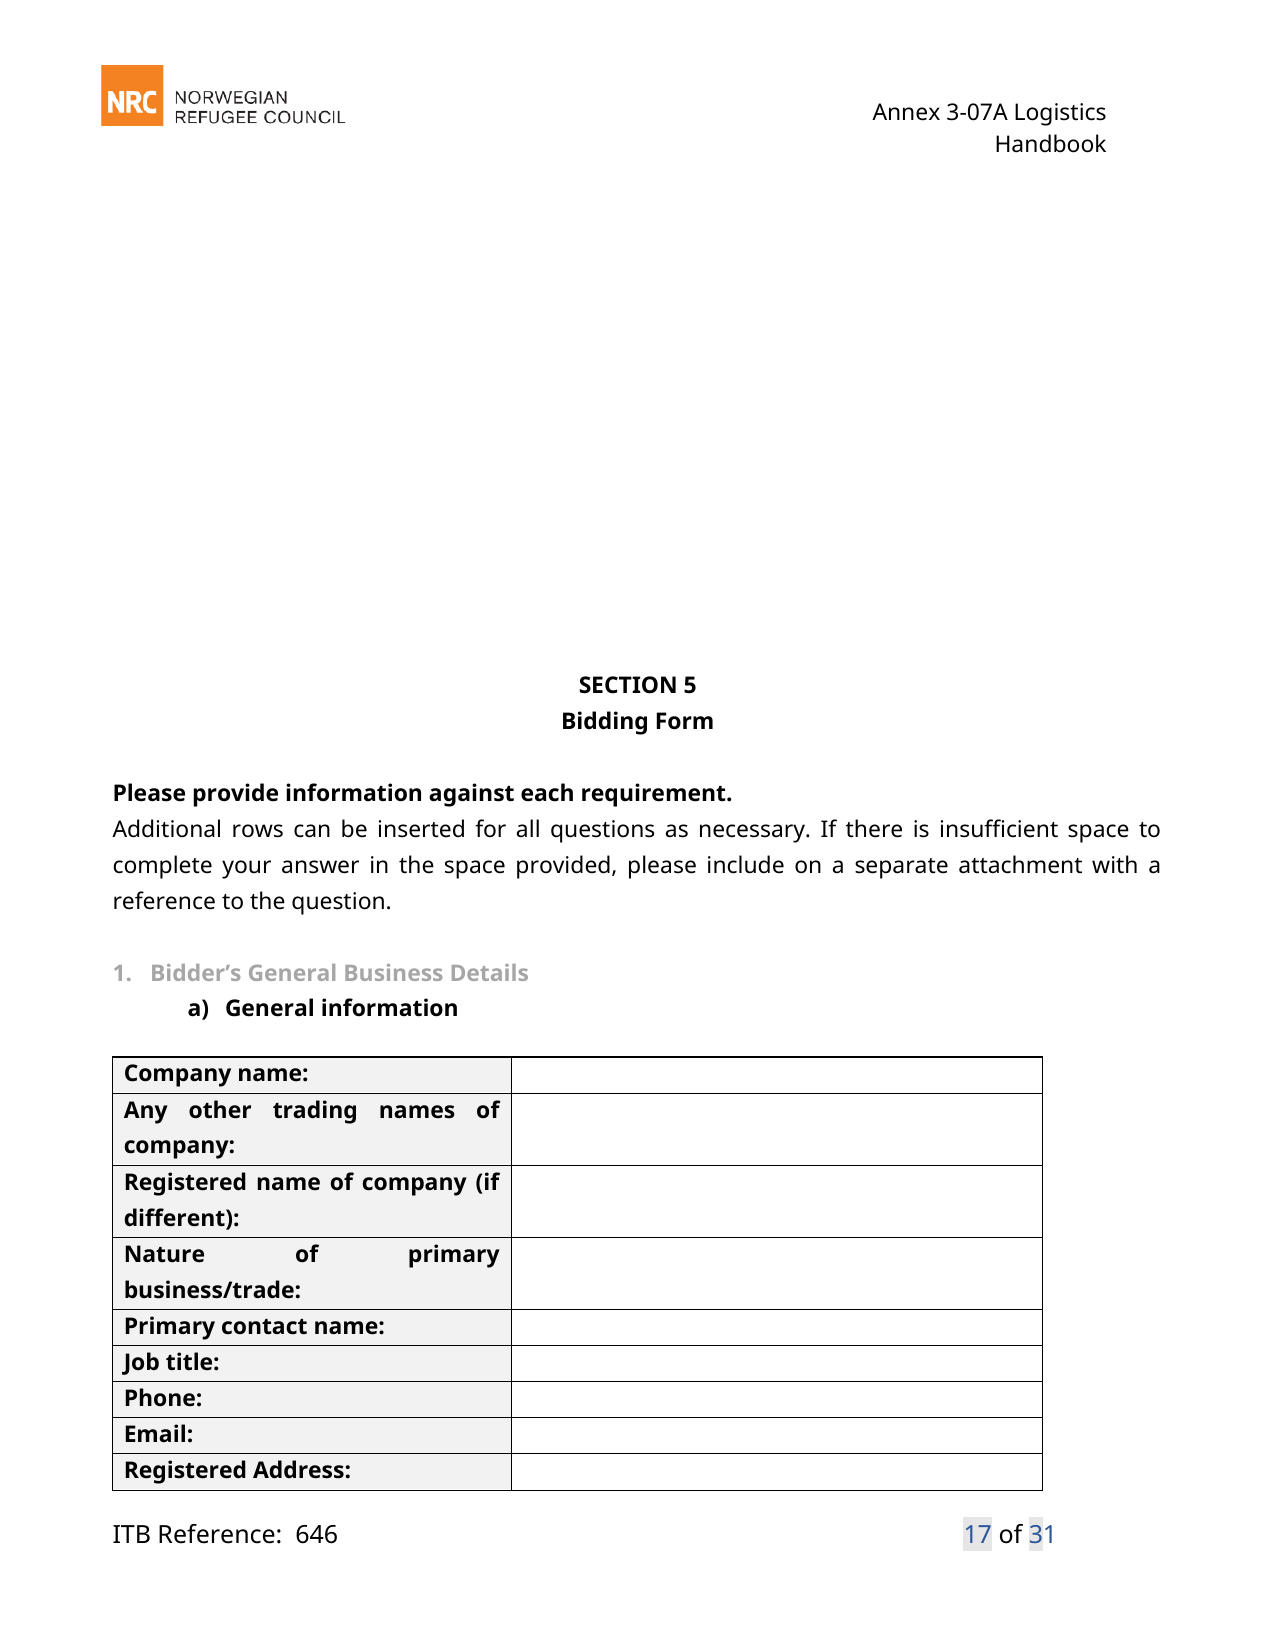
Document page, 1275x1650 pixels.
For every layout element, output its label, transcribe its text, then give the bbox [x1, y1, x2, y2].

table_cell Registered Address: [113, 1454, 511, 1489]
table_header Company name: [113, 1058, 511, 1092]
table_cell [512, 1346, 1042, 1381]
text Please provide information against each requirement. [112, 777, 1163, 808]
table_cell [512, 1454, 1042, 1489]
table_cell [512, 1166, 1042, 1237]
table_cell Nature of primary business/trade: [113, 1238, 511, 1309]
table_cell [512, 1238, 1042, 1309]
table_cell [512, 1310, 1042, 1345]
table_cell Phone: [113, 1382, 511, 1417]
table_cell Any other trading names of company: [113, 1094, 511, 1164]
table_cell [512, 1418, 1042, 1453]
table_cell [512, 1094, 1042, 1164]
table_cell Primary contact name: [113, 1310, 511, 1345]
text Bidding Form [112, 705, 1163, 736]
table_cell Registered name of company (if different): [113, 1166, 511, 1237]
table_header [512, 1058, 1042, 1092]
picture [101, 65, 346, 126]
table_cell Email: [113, 1418, 511, 1453]
table_cell Job title: [113, 1346, 511, 1381]
table_cell [512, 1382, 1042, 1417]
text SECTION 5 [112, 669, 1163, 700]
text Additional rows can be inserted for all questions as necessary. If there is insufficient space to complete your answer in the space provided, please include on a separate attachment with a reference to the question. [112, 813, 1163, 916]
list Bidder’s General Business Details [112, 956, 1163, 988]
list General information [187, 992, 1163, 1024]
